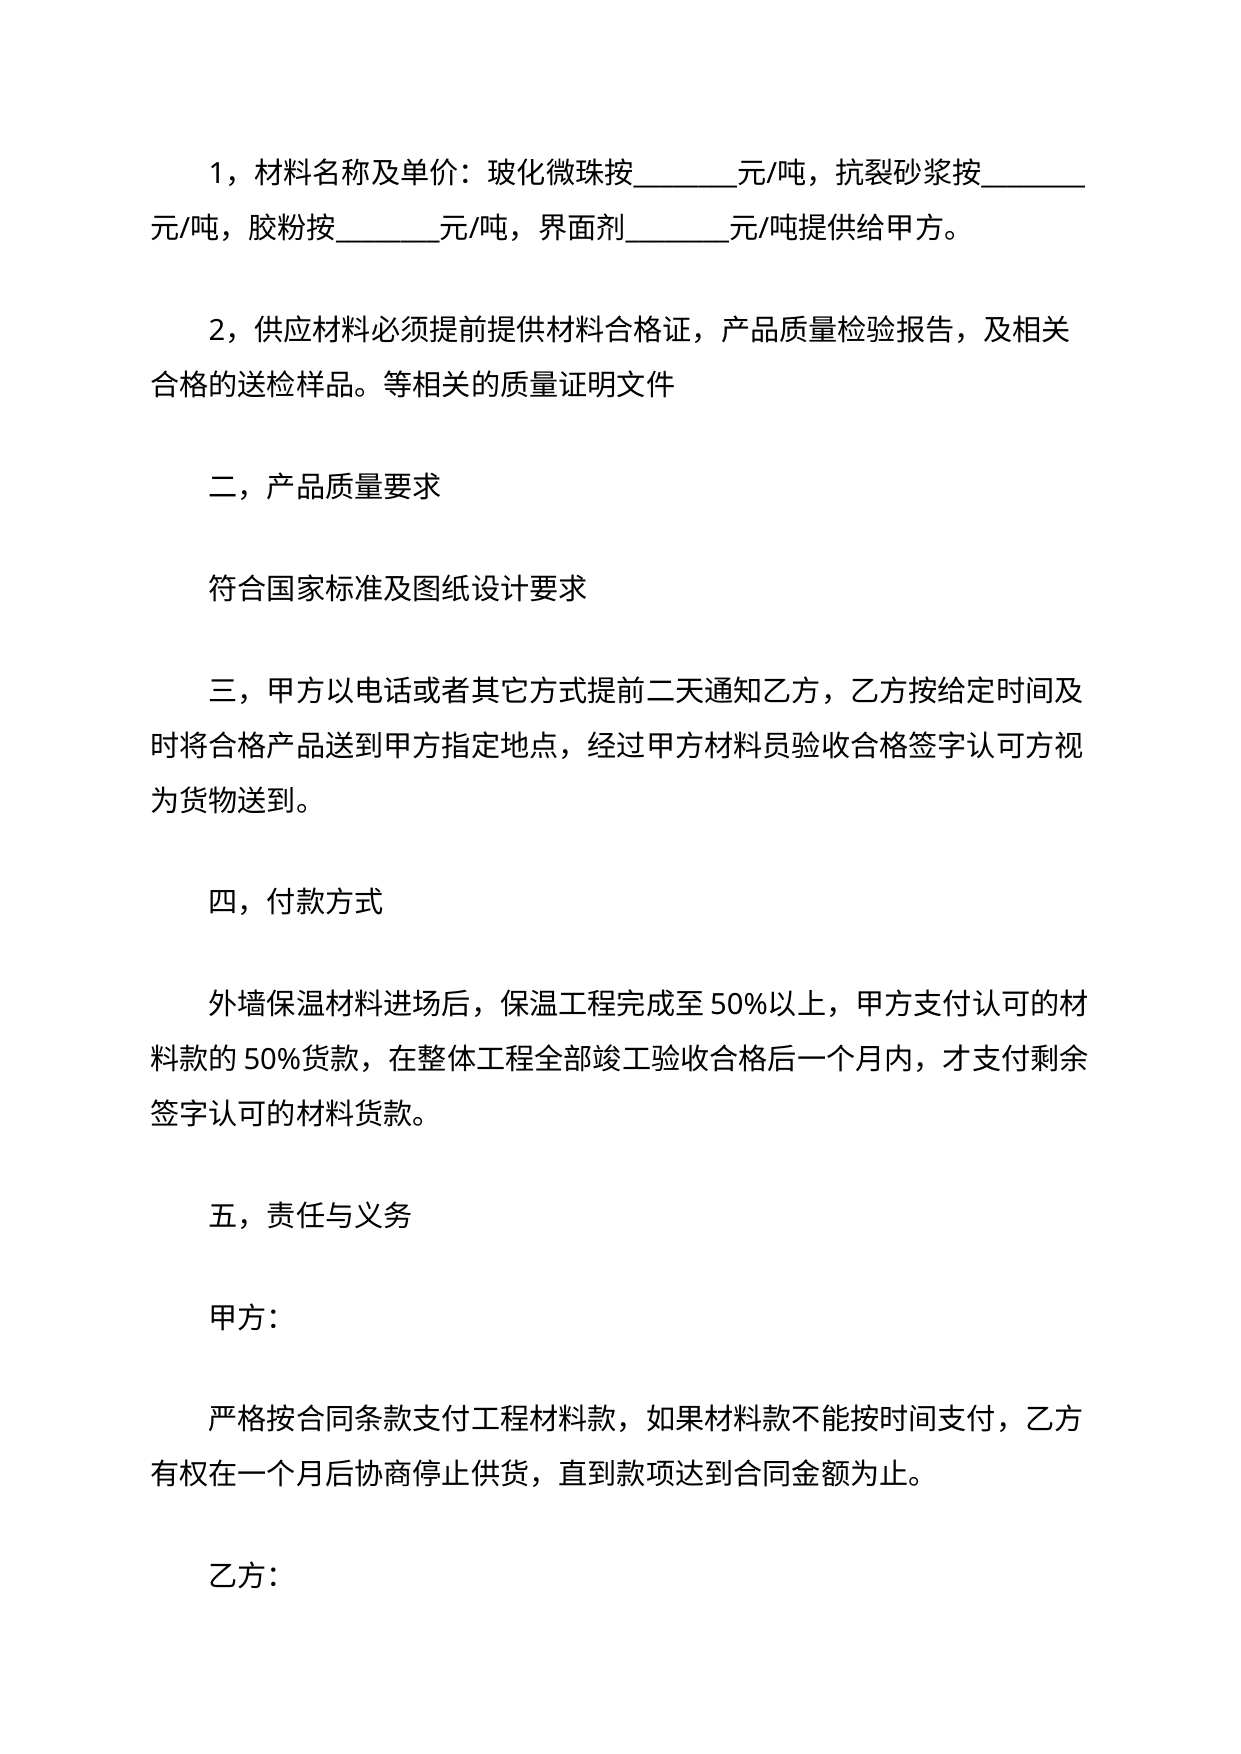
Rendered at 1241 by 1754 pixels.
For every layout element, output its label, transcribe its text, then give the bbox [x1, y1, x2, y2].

text 符合国家标准及图纸设计要求 [150, 566, 1090, 608]
text 五，责任与义务 [150, 1192, 1090, 1235]
text 四，付款方式 [150, 879, 1090, 921]
text 外墙保温材料进场后，保温工程完成至50%以上，甲方支付认可的材料款的50%货款，在整体工程全部竣工验收合格后一个月内，才支付剩余签字认可的材料货款。 [150, 981, 1090, 1133]
text 2，供应材料必须提前提供材料合格证，产品质量检验报告，及相关合格的送检样品。等相关的质量证明文件 [150, 307, 1090, 404]
text 严格按合同条款支付工程材料款，如果材料款不能按时间支付，乙方有权在一个月后协商停止供货，直到款项达到合同金额为止。 [150, 1396, 1090, 1493]
text 二，产品质量要求 [150, 464, 1090, 506]
text 三，甲方以电话或者其它方式提前二天通知乙方，乙方按给定时间及时将合格产品送到甲方指定地点，经过甲方材料员验收合格签字认可方视为货物送到。 [150, 667, 1090, 819]
text 乙方： [150, 1553, 1090, 1595]
text 甲方： [150, 1294, 1090, 1336]
text 1，材料名称及单价：玻化微珠按________元/吨，抗裂砂浆按________元/吨，胶粉按________元/吨，界面剂________元/吨提供给甲方。 [150, 150, 1090, 247]
